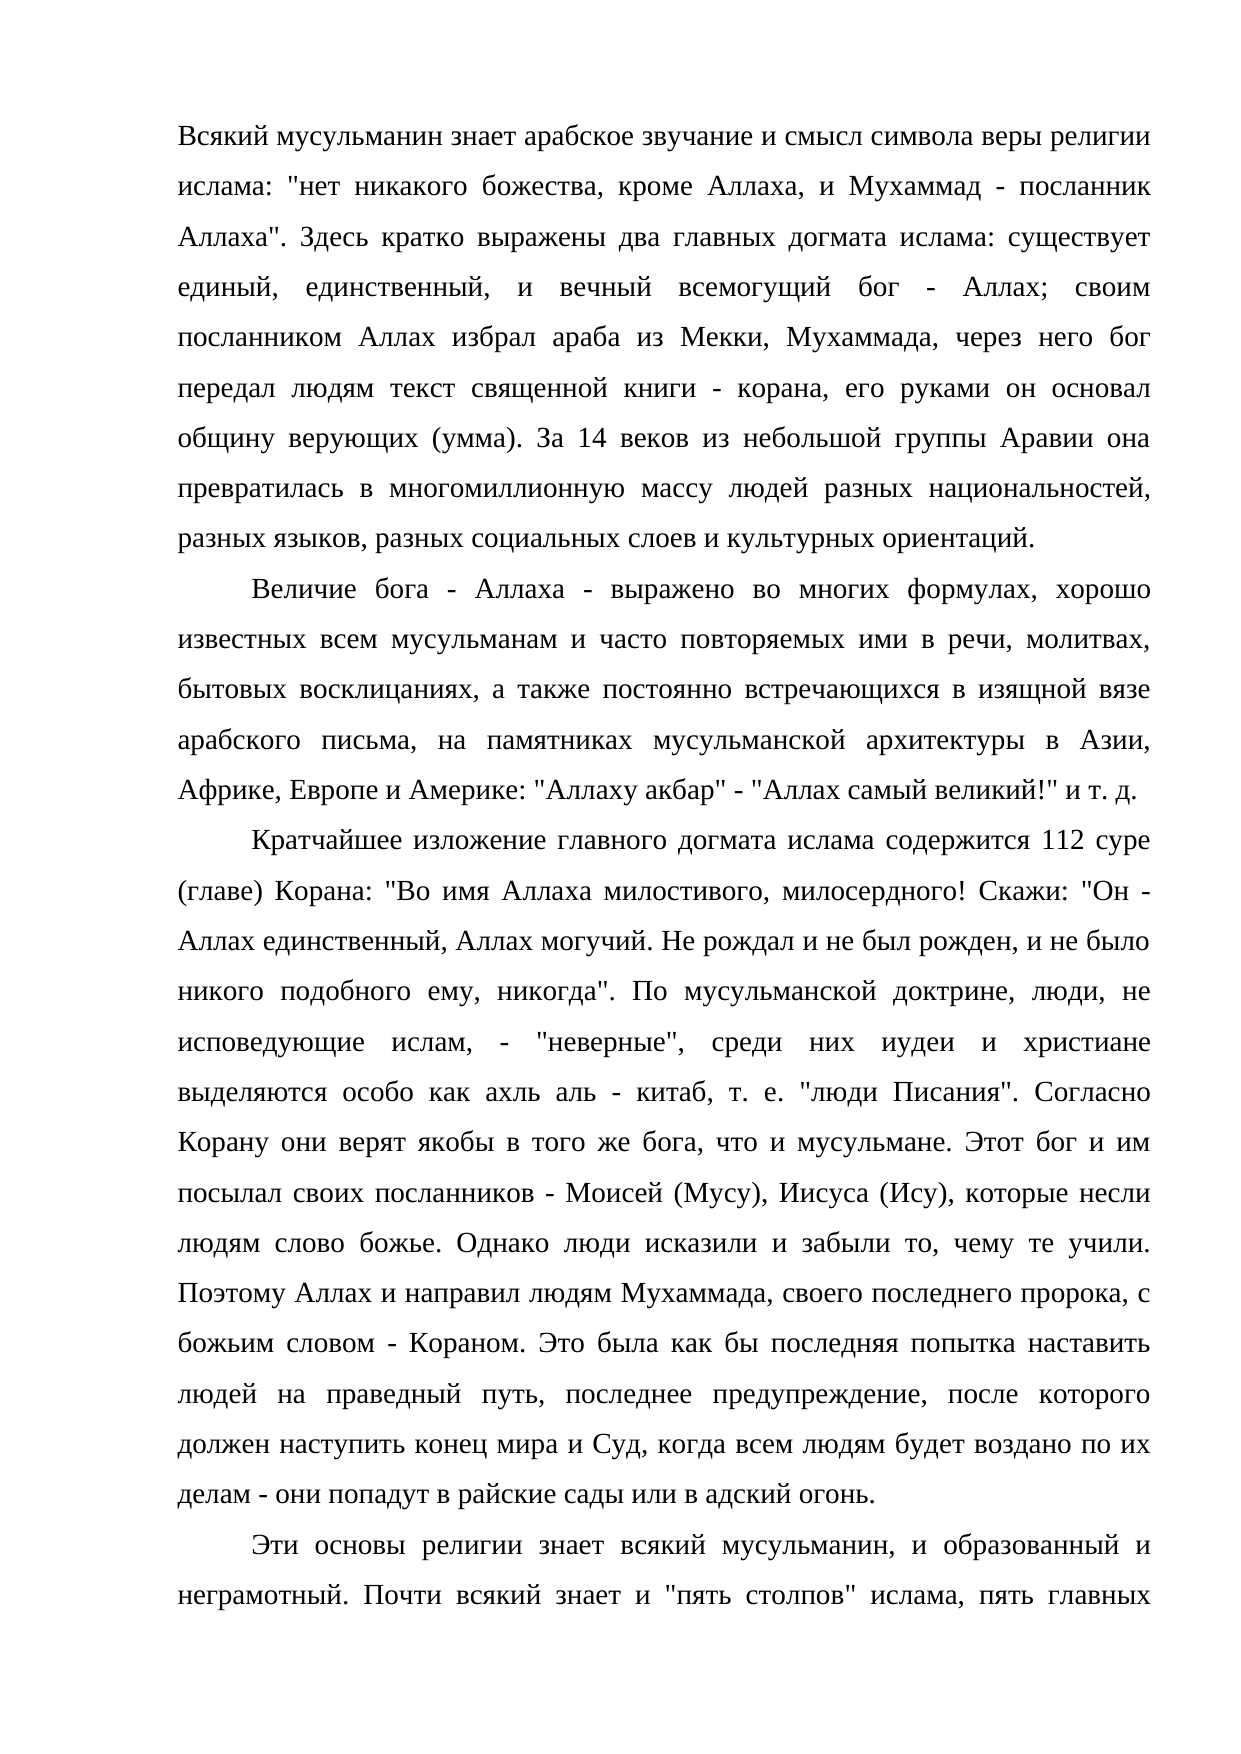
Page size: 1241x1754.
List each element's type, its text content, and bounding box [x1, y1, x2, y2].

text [177, 118, 1152, 554]
text Величие бога - Аллаха - выражено во многих формулах, хорошо известных всем мусульманам и часто повторяемых ими в речи, молитвах, бытовых восклицаниях, а также постоянно встречающихся в изящной вязе арабского письма, на памятниках мусульманской архитектуры в Азии, Африке, Европе и Америке: "Аллаху акбар" - "Аллах самый великий!" и т. д. [177, 571, 1152, 806]
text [177, 1527, 1152, 1611]
text Кратчайшее изложение главного догмата ислама содержится 112 суре (главе) Корана: "Во имя Аллаха милостивого, милосердного! Скажи: "Он - Аллах единственный, Аллах могучий. Не рождал и не был рожден, и не было никого подобного ему, никогда". По мусульманской доктрине, люди, не исповедующие ислам, - "неверные", среди них иудеи и христиане выделяются особо как ахль аль - китаб, т. е. "люди Писания". Согласно Корану они верят якобы в того же бога, что и мусульмане. Этот бог и им посылал своих посланников - Моисей (Мусу), Иисуса (Ису), которые несли людям слово божье. Однако люди исказили и забыли то, чему те учили. Поэтому Аллах и направил людям Мухаммада, своего последнего пророка, с божьим словом - Кораном. Это была как бы последняя попытка наставить людей на праведный путь, последнее предупреждение, после которого должен наступить конец мира и Суд, когда всем людям будет воздано по их делам - они попадут в райские сады или в адский огонь. [177, 822, 1152, 1510]
